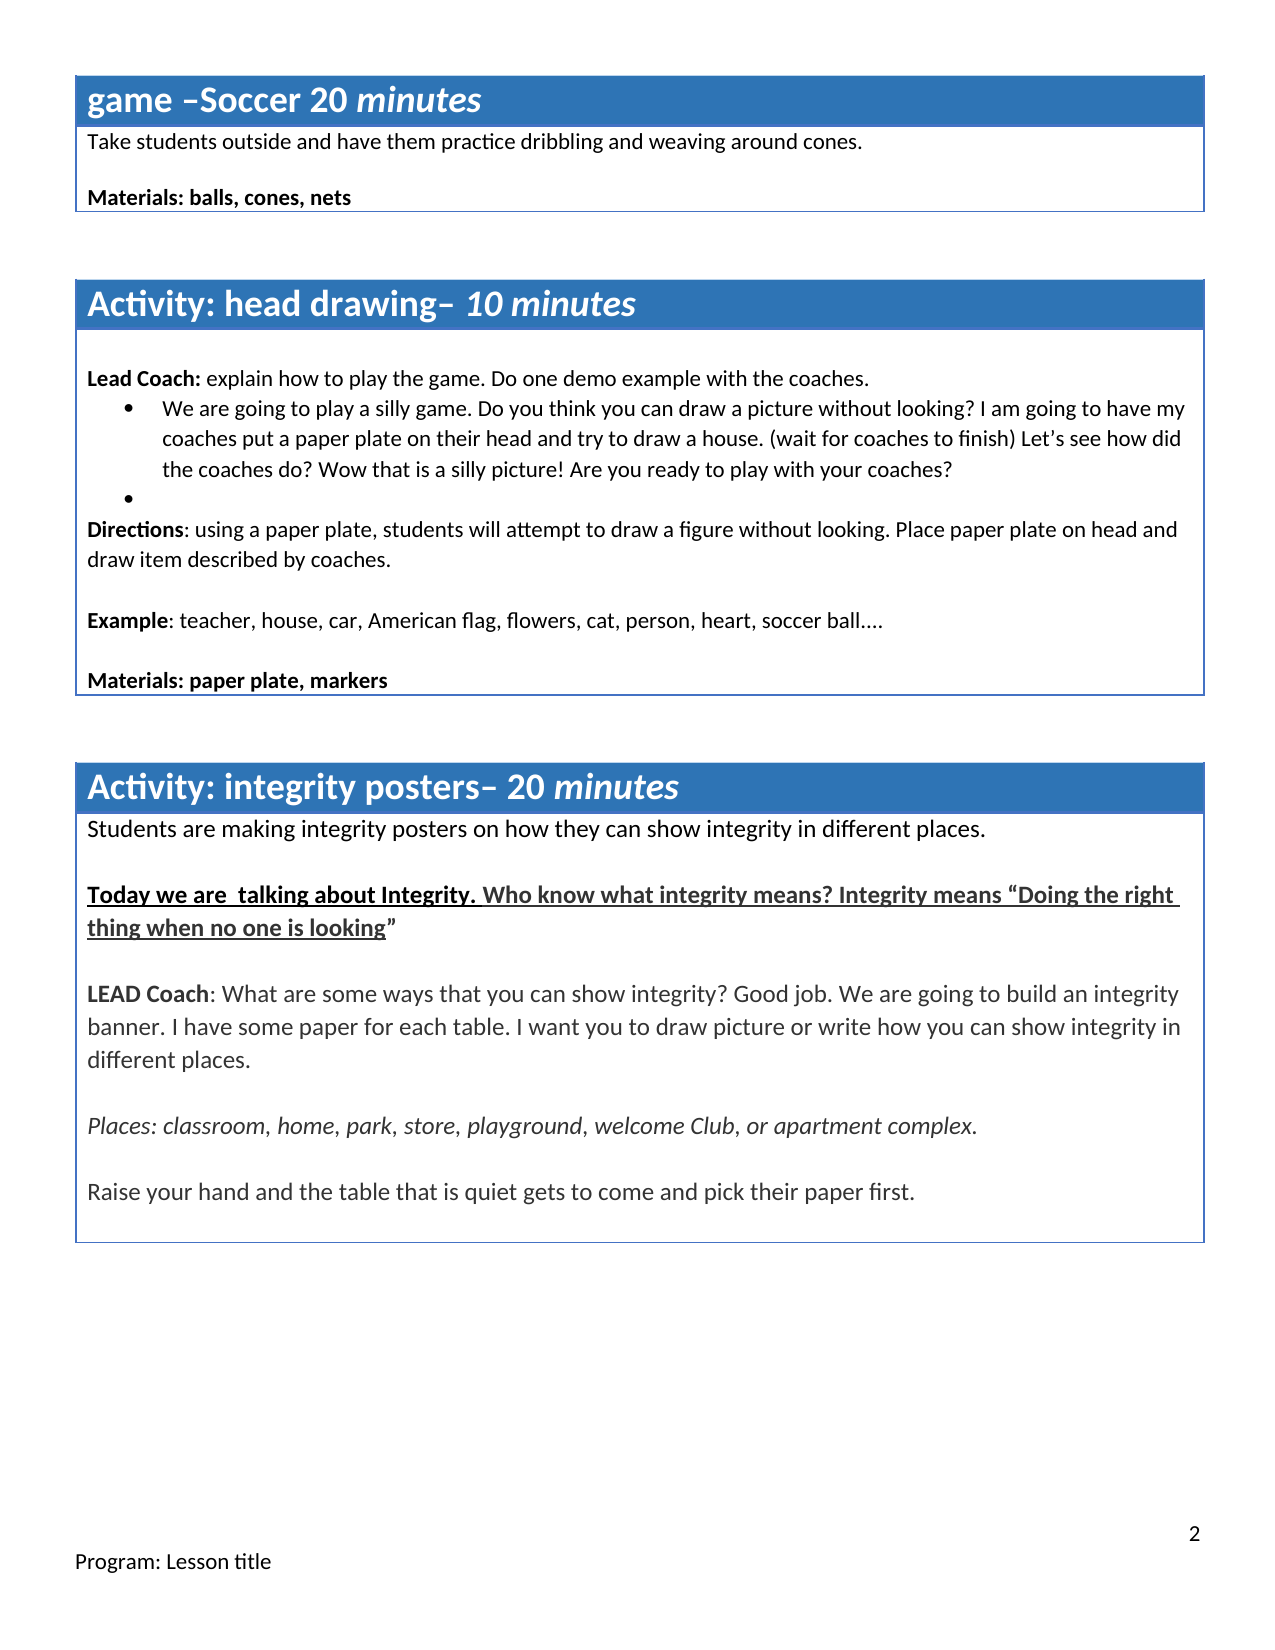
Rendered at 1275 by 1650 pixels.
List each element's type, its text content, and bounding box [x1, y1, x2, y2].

table_header Activity: head drawing– 10 minutes [77, 280, 1203, 327]
table_header Activity: integrity posters– 20 minutes [77, 763, 1203, 811]
table_cell Take students outside and have them practice dribbling and weaving around cones. Materials: balls, cones, nets [77, 127, 1203, 211]
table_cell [77, 814, 1203, 1241]
table_header game –Soccer 20 minutes [77, 76, 1203, 124]
table_cell Lead Coach: explain how to play the game. Do one demo example with the coaches. We are going to play a silly game. Do you think you can draw a picture without looking? I am going to have my coaches put a paper plate on their head and try to draw a house. (wait for coaches to finish) Let’s see how did the coaches do? Wow that is a silly picture! Are you ready to play with your coaches? Directions: using a paper plate, students will attempt to draw a figure without looking. Place paper plate on head and draw item described by coaches. Example: teacher, house, car, American flag, flowers, cat, person, heart, soccer ball.... Materials: paper plate, markers [77, 330, 1203, 694]
